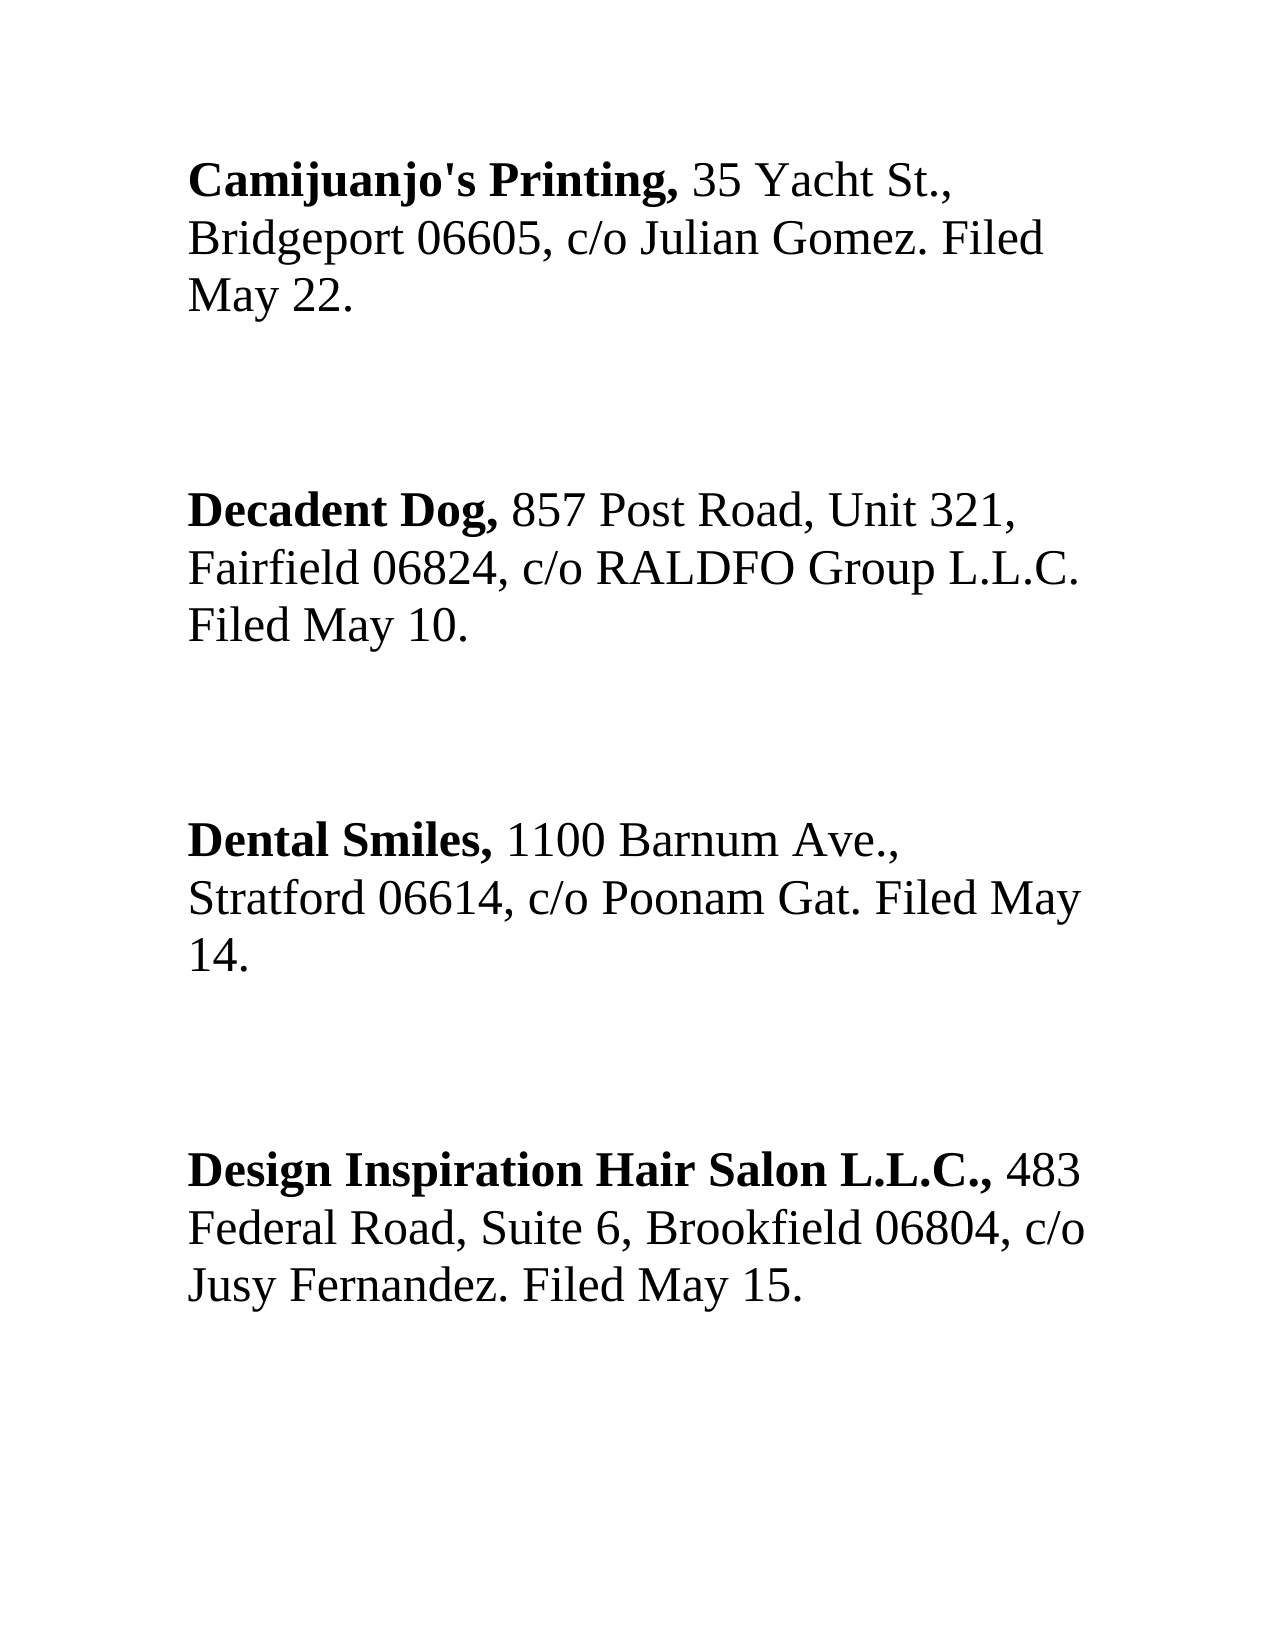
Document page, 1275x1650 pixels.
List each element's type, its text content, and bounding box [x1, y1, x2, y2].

text Decadent Dog, 857 Post Road, Unit 321, Fairfield 06824, c/o RALDFO Group L.L.C. Filed May 10. [187, 480, 1087, 652]
text Dental Smiles, 1100 Barnum Ave., Stratford 06614, c/o Poonam Gat. Filed May 14. [187, 810, 1087, 982]
text Design Inspiration Hair Salon L.L.C., 483 Federal Road, Suite 6, Brookfield 06804, c/o Jusy Fernandez. Filed May 15. [187, 1140, 1087, 1312]
text Camijuanjo's Printing, 35 Yacht St., Bridgeport 06605, c/o Julian Gomez. Filed May 22. [187, 150, 1087, 322]
